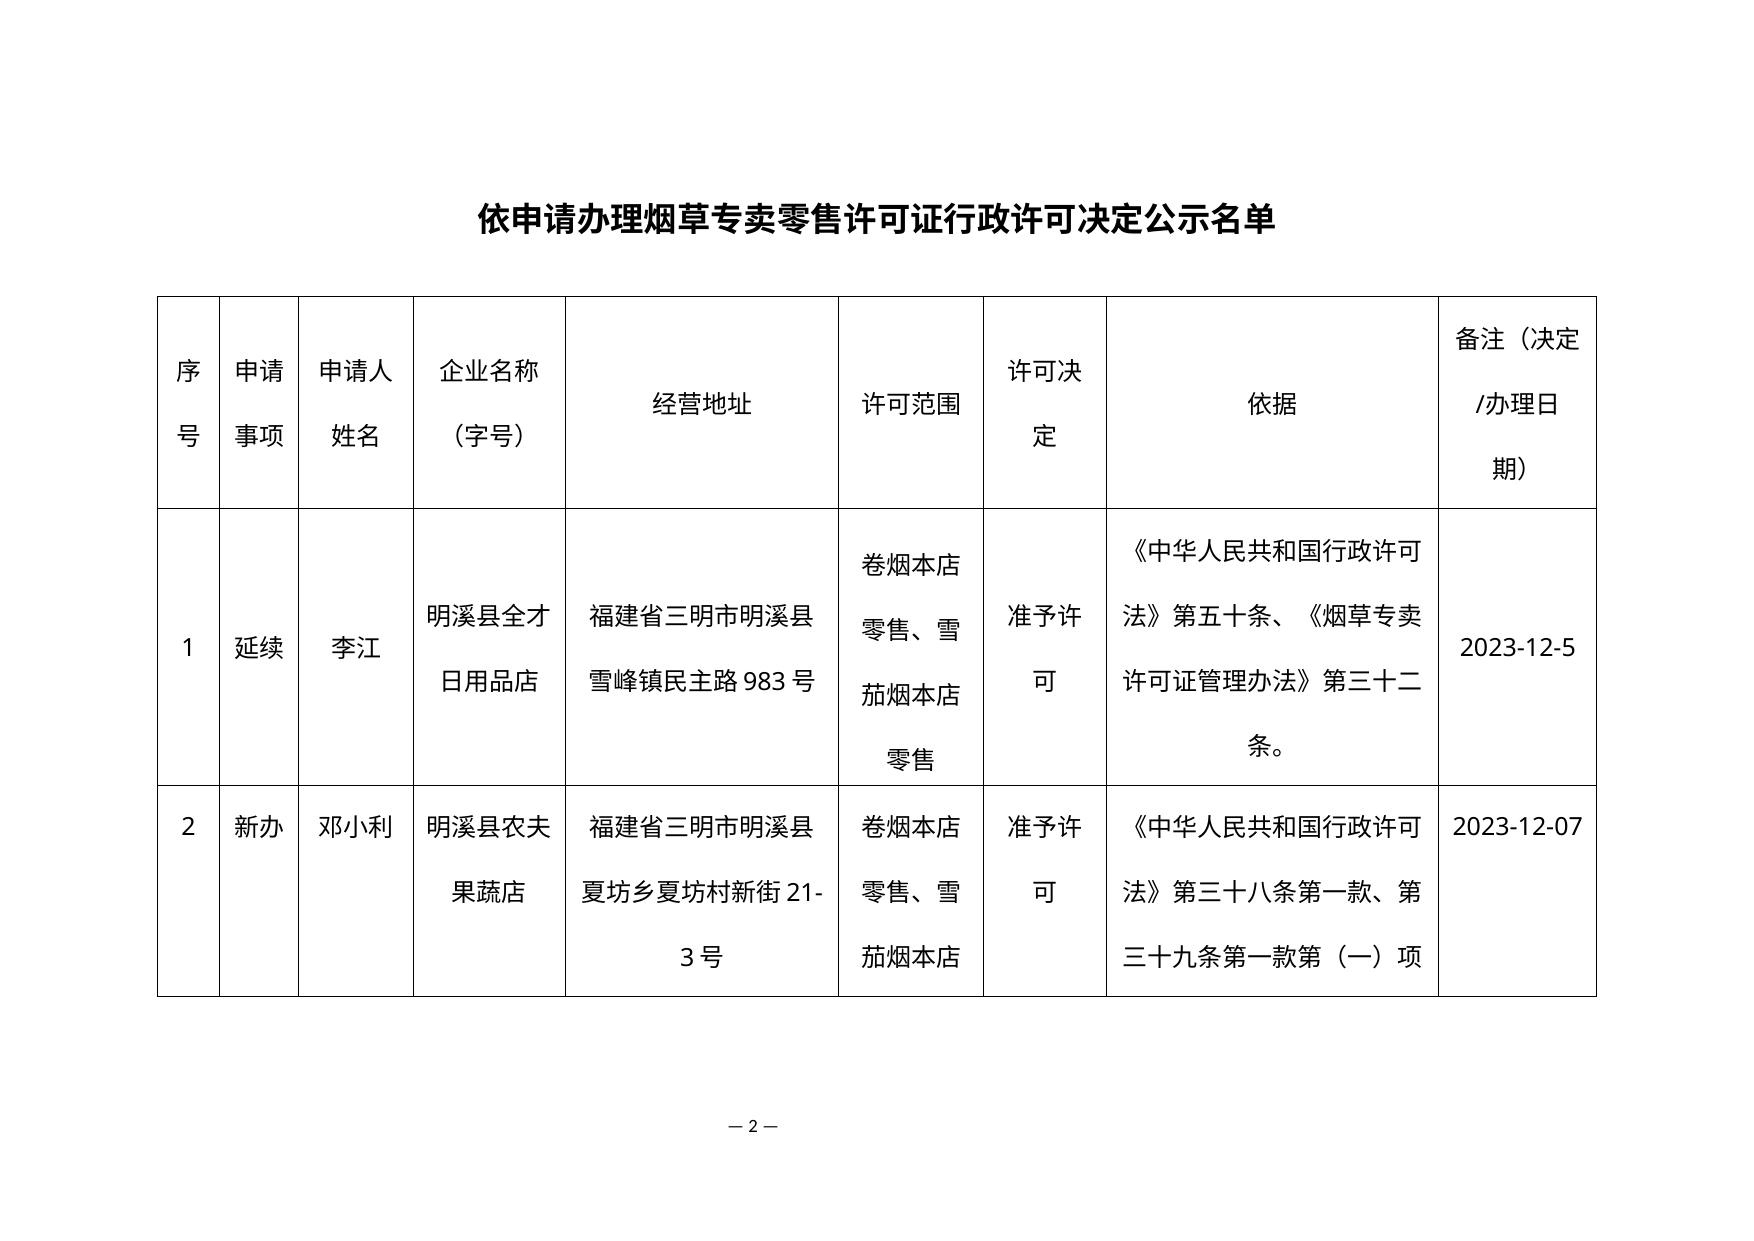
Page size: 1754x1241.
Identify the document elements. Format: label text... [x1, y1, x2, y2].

table_header 依据 [1107, 297, 1438, 508]
table_cell 明溪县农夫果蔬店 [414, 786, 565, 996]
table_cell 新办 [220, 786, 298, 996]
table_cell 延续 [220, 509, 298, 784]
table_header 许可决定 [984, 297, 1106, 508]
table_cell 明溪县全才日用品店 [414, 509, 565, 784]
table_cell 2023-12-07 [1439, 786, 1596, 996]
table_cell 准予许可 [984, 786, 1106, 996]
table_cell 福建省三明市明溪县雪峰镇民主路983号 [566, 509, 838, 784]
table_cell 卷烟本店零售、雪茄烟本店零售 [839, 786, 983, 996]
text 依申请办理烟草专卖零售许可证行政许可决定公示名单 [150, 184, 1604, 249]
table_header 申请事项 [220, 297, 298, 508]
table_cell 2 [158, 786, 219, 996]
table_cell 卷烟本店零售、雪茄烟本店零售 [839, 509, 983, 784]
table_cell 1 [158, 509, 219, 784]
table_header 申请人姓名 [299, 297, 413, 508]
table_cell 《中华人民共和国行政许可法》第五十条、《烟草专卖许可证管理办法》第三十二条。 [1107, 509, 1438, 784]
table_header 企业名称（字号） [414, 297, 565, 508]
table_header 经营地址 [566, 297, 838, 508]
table_cell 李江 [299, 509, 413, 784]
table_header 备注（决定/办理日期） [1439, 297, 1596, 508]
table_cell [566, 786, 838, 996]
table_cell 2023-12-5 [1439, 509, 1596, 784]
table_cell 准予许可 [984, 509, 1106, 784]
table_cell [1107, 786, 1438, 996]
table_header 序号 [158, 297, 219, 508]
table_header 许可范围 [839, 297, 983, 508]
table_cell 邓小利 [299, 786, 413, 996]
